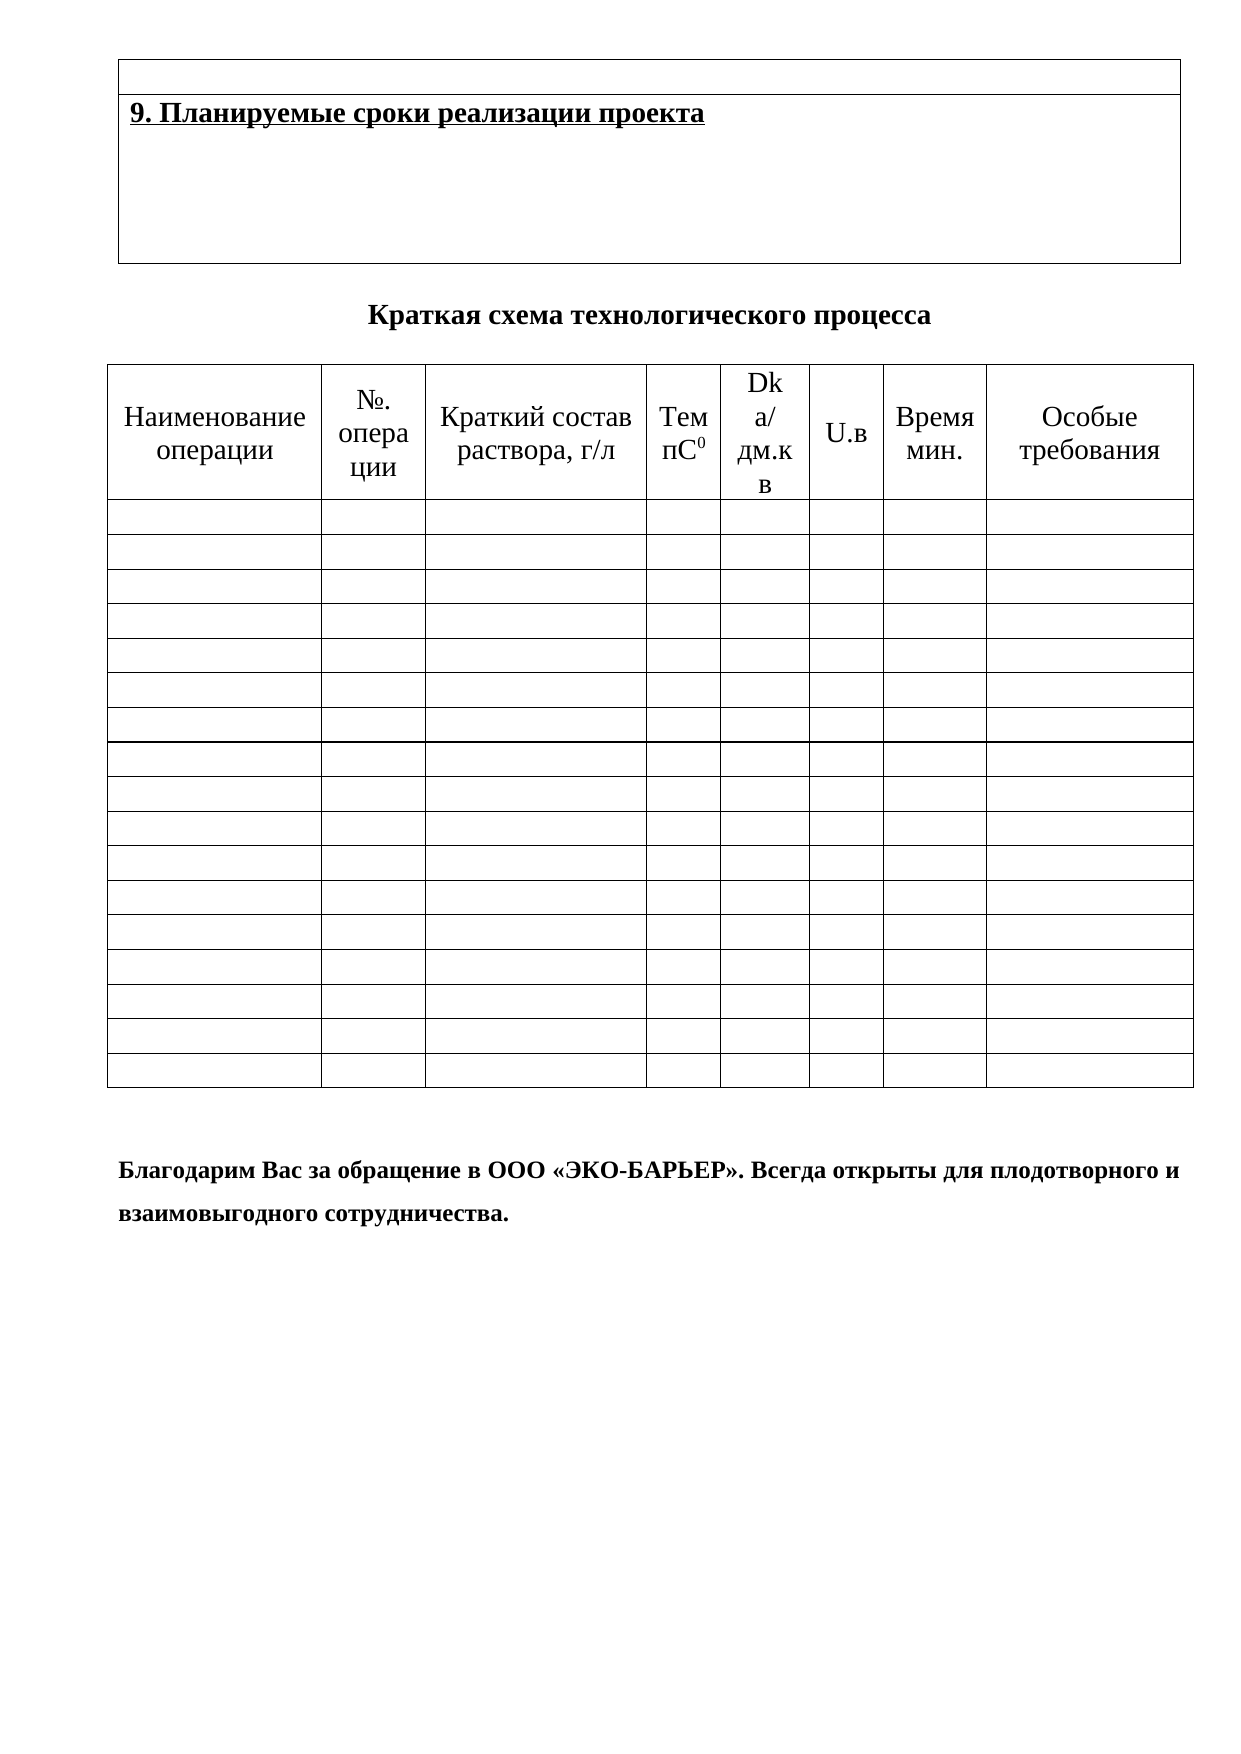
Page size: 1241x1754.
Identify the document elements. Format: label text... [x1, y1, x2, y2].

text Краткая схема технологического процесса [118, 297, 1181, 331]
table_cell [987, 950, 1193, 983]
table_cell [987, 846, 1193, 880]
table_cell [647, 535, 720, 568]
table_cell [721, 985, 809, 1018]
table_cell [108, 500, 321, 534]
table_cell [108, 777, 321, 811]
table_cell [884, 743, 986, 776]
table_header Краткий состав раствора, г/л [426, 365, 646, 499]
table_cell [987, 673, 1193, 707]
table_cell [322, 812, 425, 845]
table_cell [426, 639, 646, 672]
table_cell [810, 535, 883, 568]
table_cell [108, 673, 321, 707]
table_cell 9. Планируемые сроки реализации проекта [119, 95, 1180, 262]
table_cell [647, 673, 720, 707]
table_cell [647, 500, 720, 534]
table_cell [987, 708, 1193, 741]
table_cell [884, 500, 986, 534]
table_cell [426, 985, 646, 1018]
table_cell [108, 639, 321, 672]
table_cell [322, 570, 425, 603]
table_cell [810, 846, 883, 880]
table_cell [108, 950, 321, 983]
table_cell [322, 604, 425, 638]
table_cell [647, 812, 720, 845]
table_cell [322, 708, 425, 741]
table_cell [647, 846, 720, 880]
table_cell [647, 915, 720, 949]
table_cell [987, 915, 1193, 949]
table_cell [322, 950, 425, 983]
table_cell [426, 812, 646, 845]
table_cell [884, 639, 986, 672]
table_cell [647, 743, 720, 776]
table_cell [884, 708, 986, 741]
table_cell [426, 1019, 646, 1053]
table_cell [108, 915, 321, 949]
table_cell [721, 777, 809, 811]
table_cell [322, 535, 425, 568]
table_cell [884, 673, 986, 707]
table_cell [810, 673, 883, 707]
table_cell [108, 535, 321, 568]
table_cell [426, 950, 646, 983]
table_cell [810, 915, 883, 949]
table_cell [108, 1019, 321, 1053]
table_cell [426, 604, 646, 638]
table_cell [987, 1054, 1193, 1087]
table_header Наименование операции [108, 365, 321, 499]
table_cell [884, 846, 986, 880]
table_cell [426, 708, 646, 741]
table_cell [108, 604, 321, 638]
table_cell [884, 985, 986, 1018]
table_cell [987, 535, 1193, 568]
table_header ТемпС0 [647, 365, 720, 499]
table_cell [810, 881, 883, 914]
table_cell [426, 1054, 646, 1087]
table_cell [884, 1054, 986, 1087]
table_cell [322, 915, 425, 949]
table_cell [721, 881, 809, 914]
table_cell [810, 570, 883, 603]
table_cell [884, 604, 986, 638]
table_cell [721, 812, 809, 845]
table_cell [322, 777, 425, 811]
table_cell [810, 1054, 883, 1087]
table_cell [987, 639, 1193, 672]
table_cell [810, 500, 883, 534]
table_cell [987, 1019, 1193, 1053]
table_cell [987, 570, 1193, 603]
table_cell [884, 1019, 986, 1053]
table_header Dk а/дм.кв [721, 365, 809, 499]
table_cell [322, 639, 425, 672]
table_cell [810, 812, 883, 845]
table_cell [647, 604, 720, 638]
table_cell [721, 708, 809, 741]
table_cell [721, 1019, 809, 1053]
table_cell [721, 535, 809, 568]
table_header Особые требования [987, 365, 1193, 499]
table_cell [884, 535, 986, 568]
table_cell [884, 915, 986, 949]
table_cell [426, 673, 646, 707]
table_cell [810, 708, 883, 741]
table_cell [810, 604, 883, 638]
table_cell [322, 1019, 425, 1053]
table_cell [119, 60, 1180, 94]
table_cell [108, 846, 321, 880]
table_cell [322, 846, 425, 880]
table_cell [647, 950, 720, 983]
table_cell [647, 639, 720, 672]
table_cell [108, 985, 321, 1018]
table_cell [721, 570, 809, 603]
table_cell [647, 1054, 720, 1087]
table_cell [721, 915, 809, 949]
table_cell [322, 743, 425, 776]
table_cell [884, 881, 986, 914]
table_cell [426, 881, 646, 914]
table_cell [987, 881, 1193, 914]
table_cell [987, 777, 1193, 811]
table_cell [322, 500, 425, 534]
table_cell [884, 812, 986, 845]
table_header Время мин. [884, 365, 986, 499]
table_header U.в [810, 365, 883, 499]
table_cell [810, 950, 883, 983]
table_cell [647, 708, 720, 741]
table_cell [810, 985, 883, 1018]
table_cell [426, 743, 646, 776]
table_cell [647, 777, 720, 811]
table_cell [810, 1019, 883, 1053]
table_cell [721, 743, 809, 776]
table_cell [426, 846, 646, 880]
table_header №. операции [322, 365, 425, 499]
table_cell [810, 639, 883, 672]
table_cell [647, 1019, 720, 1053]
table_cell [884, 777, 986, 811]
table_cell [721, 500, 809, 534]
table_cell [108, 881, 321, 914]
table_cell [987, 604, 1193, 638]
table_cell [721, 950, 809, 983]
table_cell [108, 743, 321, 776]
table_cell [987, 743, 1193, 776]
table_cell [987, 985, 1193, 1018]
table_cell [426, 777, 646, 811]
table_cell [322, 1054, 425, 1087]
table_cell [322, 881, 425, 914]
table_cell [810, 777, 883, 811]
table_cell [884, 570, 986, 603]
table_cell [647, 985, 720, 1018]
table_cell [108, 812, 321, 845]
table_cell [721, 604, 809, 638]
table_cell [987, 500, 1193, 534]
table_cell [647, 881, 720, 914]
table_cell [647, 570, 720, 603]
table_cell [426, 535, 646, 568]
table_cell [721, 1054, 809, 1087]
table_cell [426, 915, 646, 949]
table_cell [108, 1054, 321, 1087]
table_cell [721, 846, 809, 880]
table_cell [426, 570, 646, 603]
table_cell [810, 743, 883, 776]
table_cell [426, 500, 646, 534]
table_cell [721, 639, 809, 672]
table_cell [322, 673, 425, 707]
text Благодарим Вас за обращение в ООО «ЭКО-БАРЬЕР». Всегда открыты для плодотворного и взаимовыгодного сотрудничества. [118, 1155, 1181, 1227]
table_cell [721, 673, 809, 707]
table_cell [108, 708, 321, 741]
table_cell [884, 950, 986, 983]
table_cell [987, 812, 1193, 845]
table_cell [108, 570, 321, 603]
table_cell [322, 985, 425, 1018]
